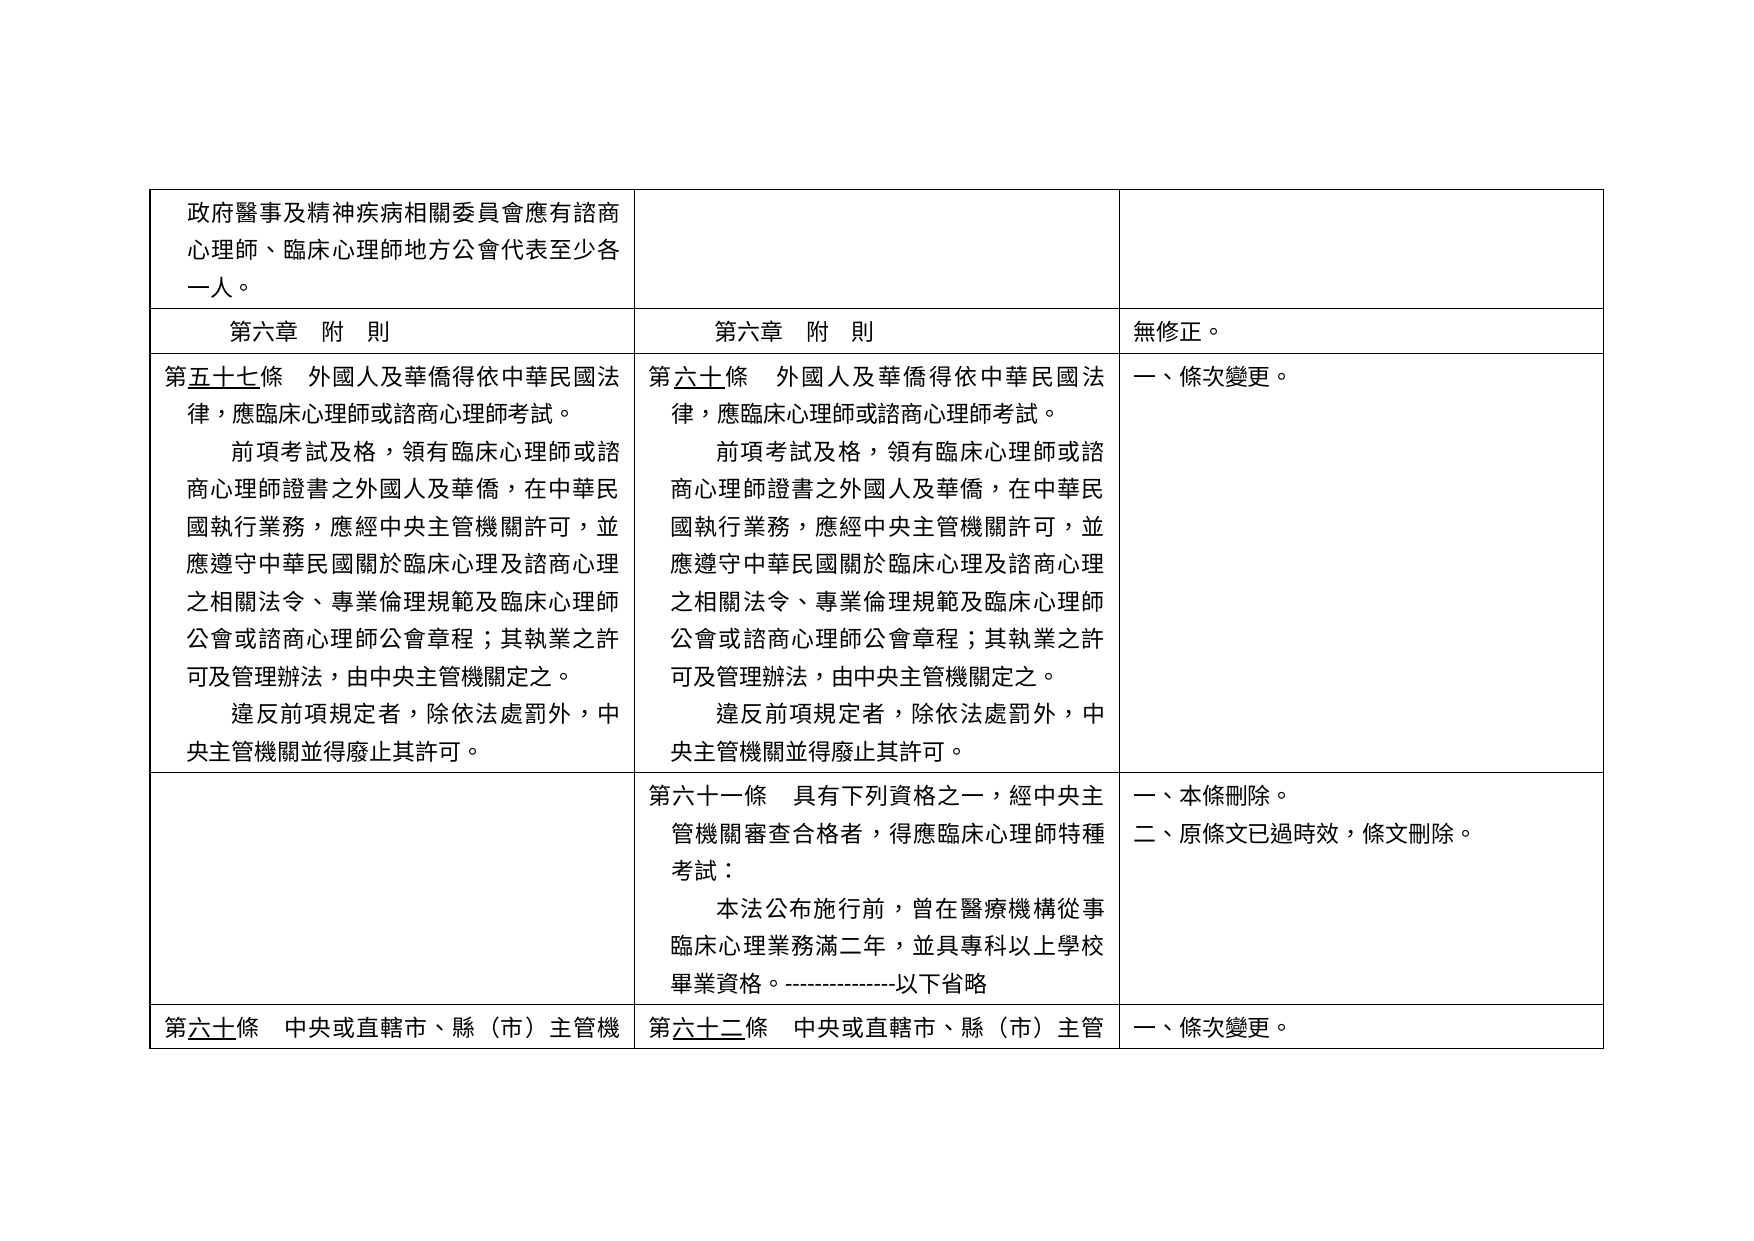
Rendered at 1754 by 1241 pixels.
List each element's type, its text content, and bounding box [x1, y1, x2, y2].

table_cell [151, 773, 634, 1004]
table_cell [635, 1005, 1119, 1048]
table_cell 一、本條刪除。 二、原條文已過時效，條文刪除。 [1120, 773, 1603, 1004]
table_cell 無修正。 [1120, 309, 1603, 353]
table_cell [151, 1005, 634, 1048]
table_cell 第六十條 外國人及華僑得依中華民國法律，應臨床心理師或諮商心理師考試。 前項考試及格，領有臨床心理師或諮商心理師證書之外國人及華僑，在中華民國執行業務，應經中央主管機關許可，並應遵守中華民國關於臨床心理及諮商心理之相關法令、專業倫理規範及臨床心理師公會或諮商心理師公會章程；其執業之許可及管理辦法，由中央主管機關定之。 違反前項規定者，除依法處罰外，中央主管機關並得廢止其許可。 [635, 354, 1119, 772]
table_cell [1120, 190, 1603, 308]
table_cell 一、條次變更。 [1120, 1005, 1603, 1048]
table_cell 一、條次變更。 [1120, 354, 1603, 772]
table_cell 第六章 附 則 [151, 309, 634, 353]
table_cell 第六十一條 具有下列資格之一，經中央主管機關審查合格者，得應臨床心理師特種考試： 本法公布施行前，曾在醫療機構從事臨床心理業務滿二年，並具專科以上學校畢業資格。---------------以下省略 [635, 773, 1119, 1004]
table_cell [151, 190, 634, 308]
table_cell 第六章 附 則 [635, 309, 1119, 353]
table_cell [635, 190, 1119, 308]
table_cell 第五十七條 外國人及華僑得依中華民國法律，應臨床心理師或諮商心理師考試。 前項考試及格，領有臨床心理師或諮商心理師證書之外國人及華僑，在中華民國執行業務，應經中央主管機關許可，並應遵守中華民國關於臨床心理及諮商心理之相關法令、專業倫理規範及臨床心理師公會或諮商心理師公會章程；其執業之許可及管理辦法，由中央主管機關定之。 違反前項規定者，除依法處罰外，中央主管機關並得廢止其許可。 [151, 354, 634, 772]
